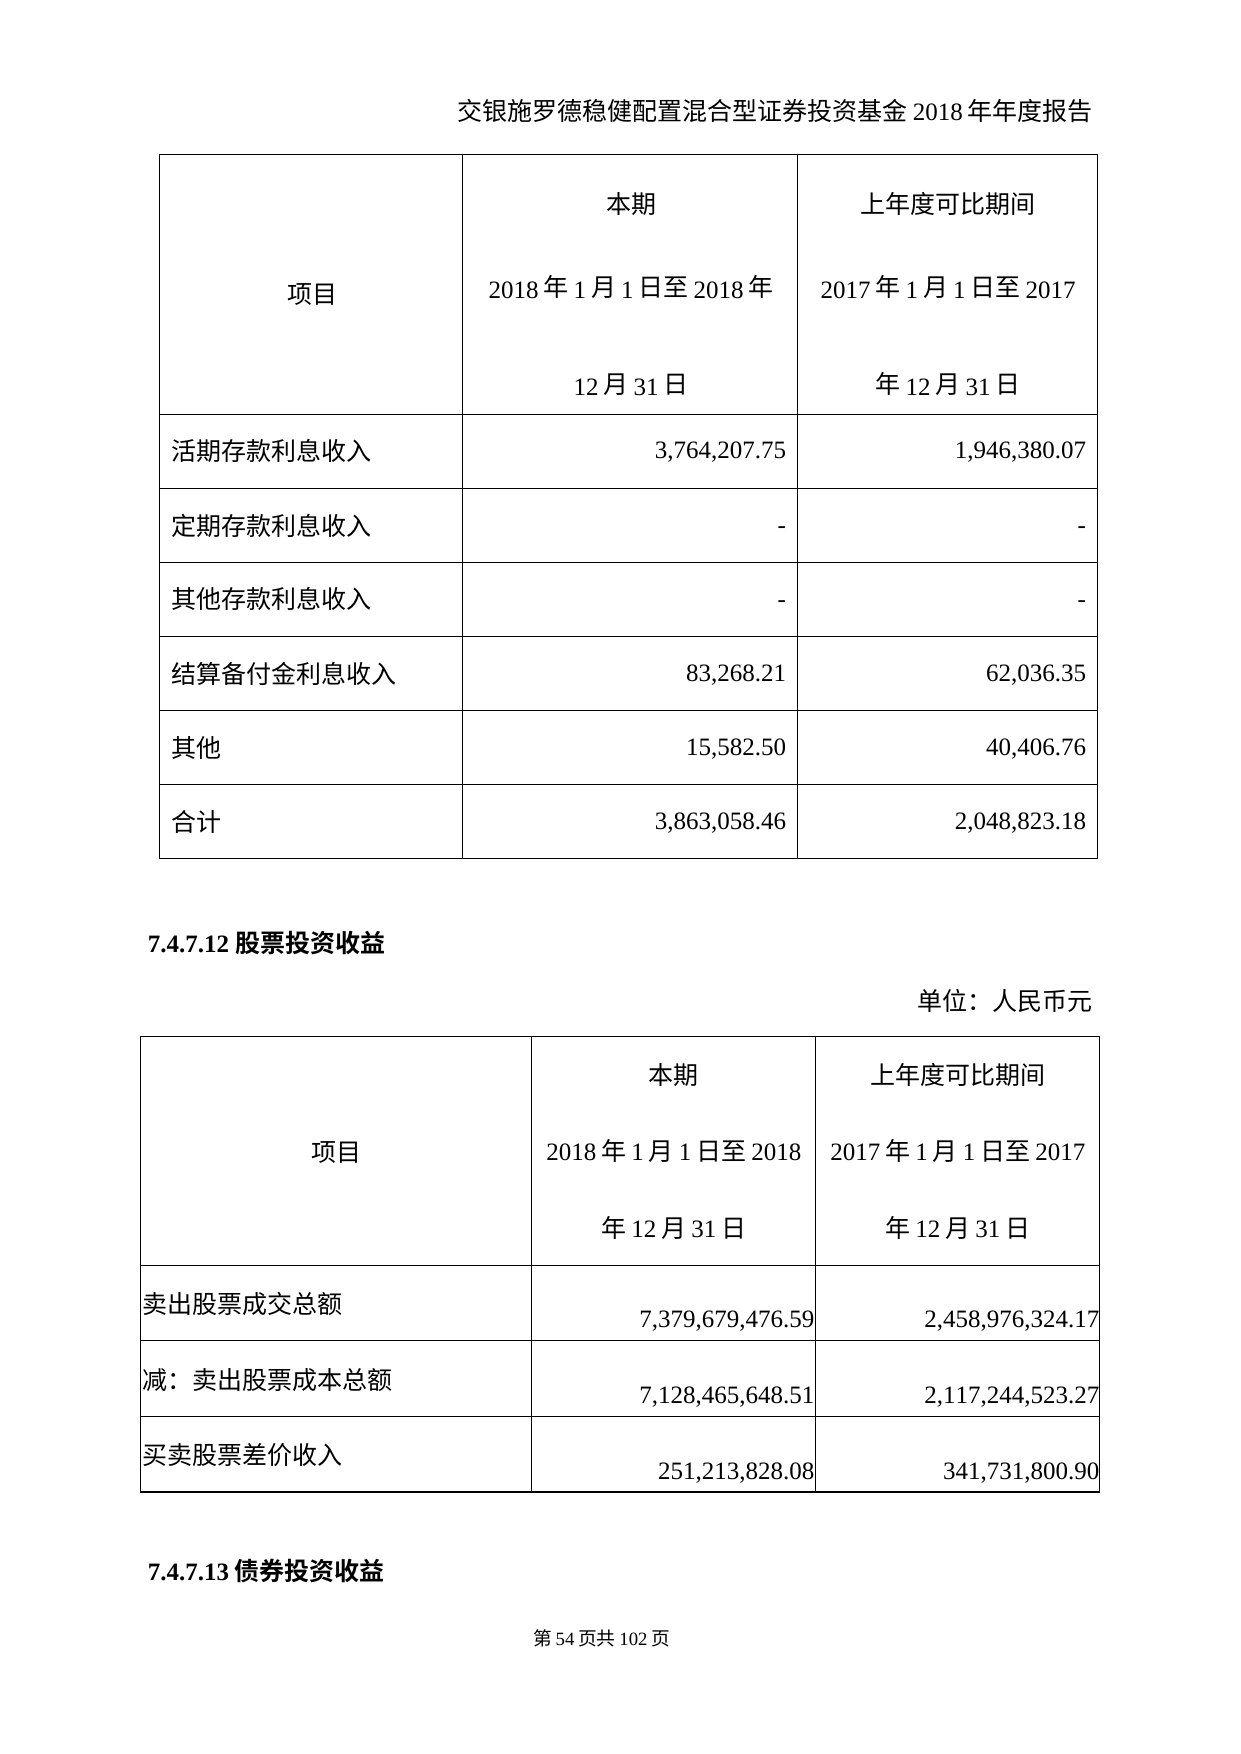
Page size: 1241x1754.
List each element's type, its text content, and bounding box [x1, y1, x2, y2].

table_header 本期 2018年1月1日至2018年12月31日 [532, 1037, 815, 1264]
table_cell 结算备付金利息收入 [160, 637, 462, 710]
table_header 上年度可比期间 2017年1月1日至2017年12月31日 [816, 1037, 1099, 1264]
table_cell - [463, 563, 797, 636]
table_cell 合计 [160, 785, 462, 858]
table_cell - [798, 563, 1097, 636]
table_cell 其他存款利息收入 [160, 563, 462, 636]
table_cell 7,128,465,648.51 [532, 1341, 815, 1416]
table_cell 341,731,800.90 [816, 1417, 1099, 1491]
text 7.4.7.12 股票投资收益 [148, 909, 1092, 974]
table_cell 15,582.50 [463, 711, 797, 784]
table_cell 买卖股票差价收入 [141, 1417, 531, 1491]
table_cell 减：卖出股票成本总额 [141, 1341, 531, 1416]
table_header 项目 [160, 155, 462, 413]
table_cell 其他 [160, 711, 462, 784]
table_cell 2,048,823.18 [798, 785, 1097, 858]
table_cell 活期存款利息收入 [160, 415, 462, 487]
table_cell 83,268.21 [463, 637, 797, 710]
table_cell 3,863,058.46 [463, 785, 797, 858]
table_header 本期 2018年1月1日至2018年12月31日 [463, 155, 797, 413]
text 单位：人民币元 [148, 981, 1092, 1018]
table_cell 40,406.76 [798, 711, 1097, 784]
table_header 上年度可比期间 2017年1月1日至2017年12月31日 [798, 155, 1097, 413]
table_cell - [798, 489, 1097, 562]
table_cell 2,458,976,324.17 [816, 1266, 1099, 1340]
table_cell 62,036.35 [798, 637, 1097, 710]
table_cell 7,379,679,476.59 [532, 1266, 815, 1340]
table_cell 251,213,828.08 [532, 1417, 815, 1491]
table_header 项目 [141, 1037, 531, 1264]
table_cell 2,117,244,523.27 [816, 1341, 1099, 1416]
table_cell - [463, 489, 797, 562]
table_cell 定期存款利息收入 [160, 489, 462, 562]
text 7.4.7.13债券投资收益 [148, 1537, 1092, 1602]
table_cell 1,946,380.07 [798, 415, 1097, 487]
table_cell 卖出股票成交总额 [141, 1266, 531, 1340]
table_cell 3,764,207.75 [463, 415, 797, 487]
